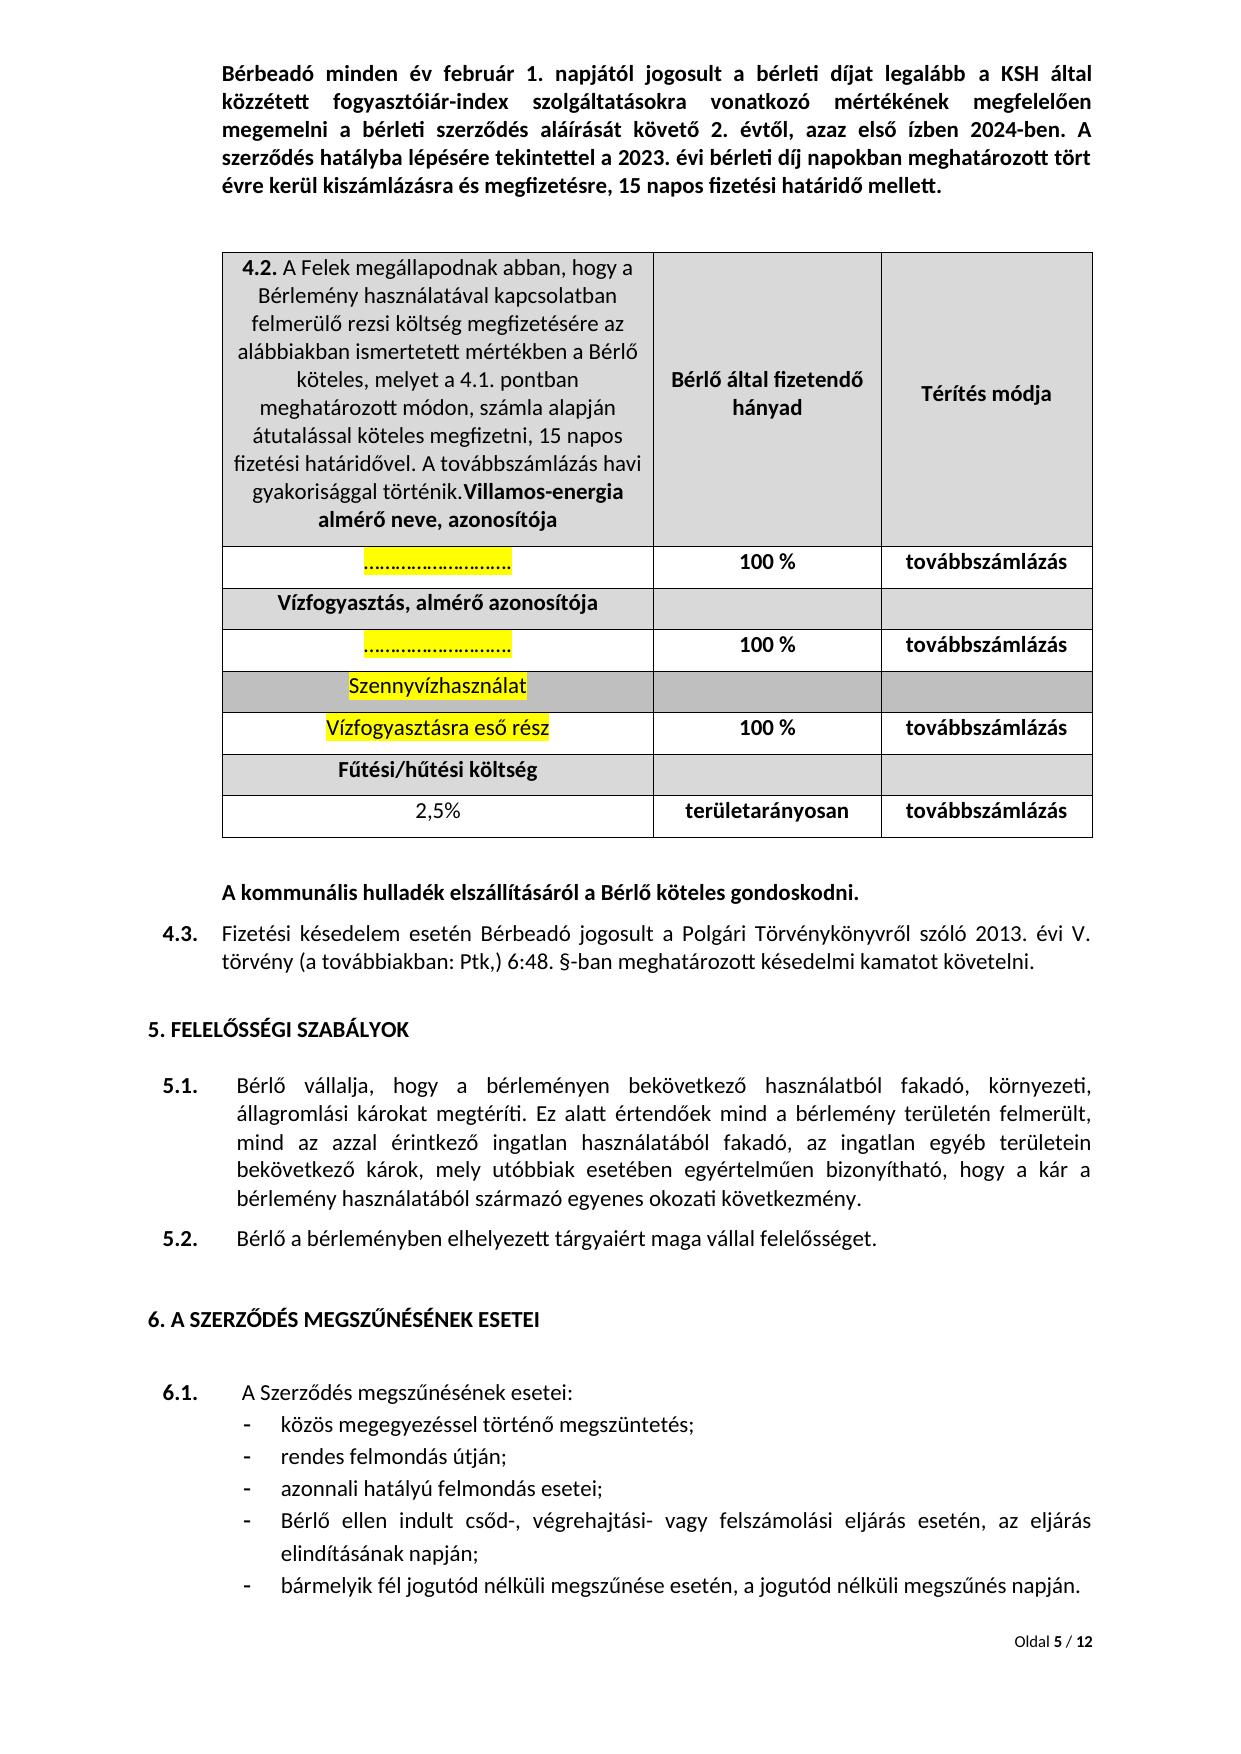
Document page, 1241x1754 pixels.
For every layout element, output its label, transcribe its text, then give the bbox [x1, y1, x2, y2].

list Fizetési késedelem esetén Bérbeadó jogosult a Polgári Törvénykönyvről szóló 2013. évi V. törvény (a továbbiakban: Ptk,) 6:48. §-ban meghatározott késedelmi kamatot követelni. [162, 919, 1093, 975]
table_cell Vízfogyasztás, almérő azonosítója [223, 589, 653, 629]
text 6. A SZERZŐDÉS MEGSZŰNÉSÉNEK ESETEI [148, 1305, 1093, 1333]
table_cell [882, 755, 1092, 795]
table_header 4.2. A Felek megállapodnak abban, hogy a Bérlemény használatával kapcsolatban felmerülő rezsi költség megfizetésére az alábbiakban ismertetett mértékben a Bérlő köteles, melyet a 4.1. pontban meghatározott módon, számla alapján átutalással köteles megfizetni, 15 napos fizetési határidővel. A továbbszámlázás havi gyakorisággal történik.Villamos-energia almérő neve, azonosítója [223, 253, 653, 546]
text 5. FELELŐSSÉGI SZABÁLYOK [148, 1016, 1093, 1043]
table_cell Szennyvízhasználat [223, 672, 653, 712]
list rendes felmondás útján; [243, 1442, 1093, 1470]
table_cell 2,5% [223, 796, 653, 837]
list bármelyik fél jogutód nélküli megszűnése esetén, a jogutód nélküli megszűnés napján. [243, 1571, 1093, 1599]
table_cell 100 % [654, 547, 881, 587]
table_header Bérlő által fizetendő hányad [654, 253, 881, 546]
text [222, 59, 1093, 199]
table_cell [882, 589, 1092, 629]
table_cell továbbszámlázás [882, 547, 1092, 587]
table_cell ………………………. [223, 547, 653, 587]
text A kommunális hulladék elszállításáról a Bérlő köteles gondoskodni. [222, 878, 1093, 906]
table_cell továbbszámlázás [882, 630, 1092, 671]
table_cell ………………………. [223, 630, 653, 671]
table_cell Fűtési/hűtési költség [223, 755, 653, 795]
list közös megegyezéssel történő megszüntetés; [243, 1410, 1093, 1438]
table_cell [882, 672, 1092, 712]
table_cell továbbszámlázás [882, 713, 1092, 754]
table_cell [654, 672, 881, 712]
list azonnali hatályú felmondás esetei; [243, 1474, 1093, 1502]
list Bérlő ellen indult csőd-, végrehajtási- vagy felszámolási eljárás esetén, az eljárás elindításának napján; [243, 1507, 1093, 1567]
table_cell 100 % [654, 713, 881, 754]
table_header Térítés módja [882, 253, 1092, 546]
table_cell [654, 755, 881, 795]
table_cell [654, 589, 881, 629]
table_cell Vízfogyasztásra eső rész [223, 713, 653, 754]
list Bérlő a bérleményben elhelyezett tárgyaiért maga vállal felelősséget. [162, 1224, 1093, 1252]
list A Szerződés megszűnésének esetei: [162, 1378, 1093, 1406]
table_cell továbbszámlázás [882, 796, 1092, 837]
list Bérlő vállalja, hogy a bérleményen bekövetkező használatból fakadó, környezeti, állagromlási károkat megtéríti. Ez alatt értendőek mind a bérlemény területén felmerült, mind az azzal érintkező ingatlan használatából fakadó, az ingatlan egyéb területein bekövetkező károk, mely utóbbiak esetében egyértelműen bizonyítható, hogy a kár a bérlemény használatából származó egyenes okozati következmény. [162, 1072, 1093, 1212]
table_cell területarányosan [654, 796, 881, 837]
table_cell 100 % [654, 630, 881, 671]
